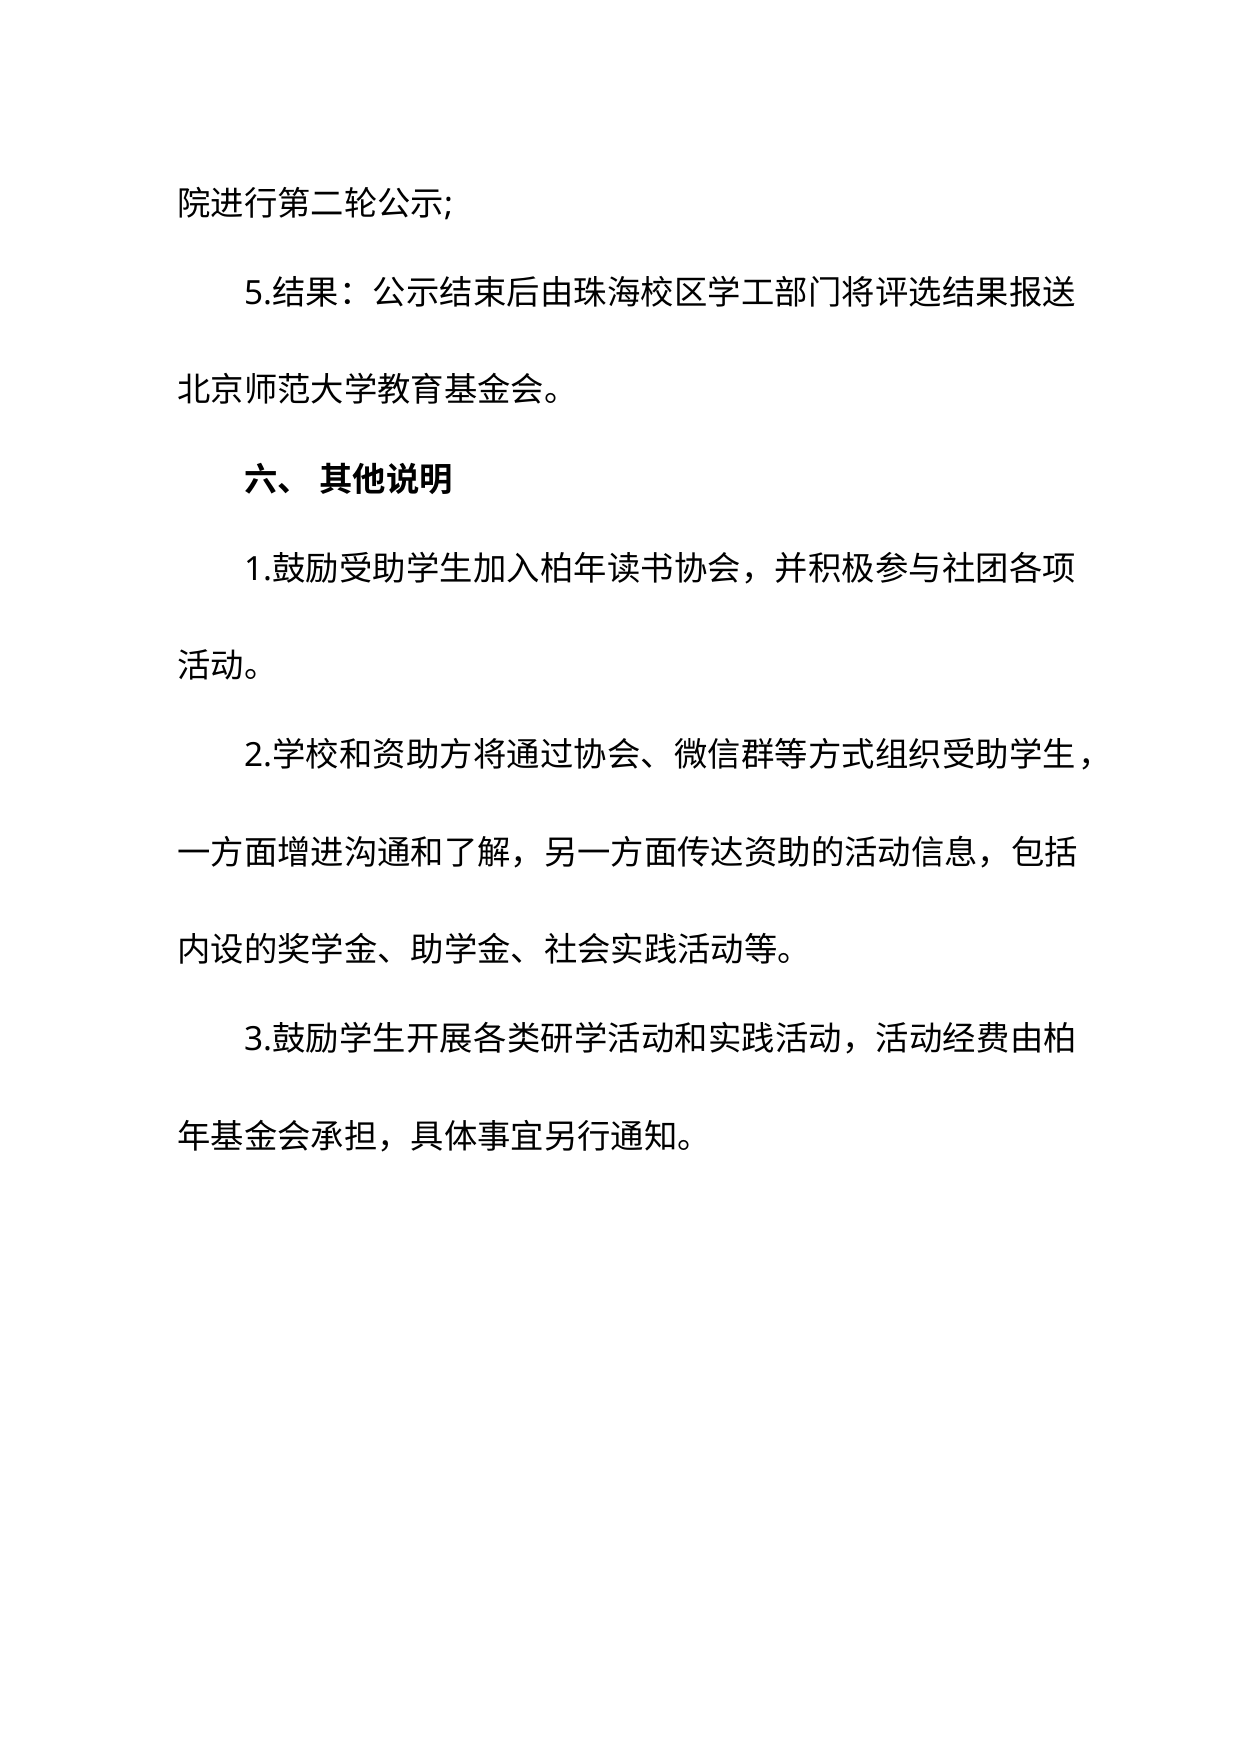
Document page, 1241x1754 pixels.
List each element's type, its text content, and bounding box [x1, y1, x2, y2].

text 1.鼓励受助学生加入柏年读书协会，并积极参与社团各项活动。 [177, 533, 1078, 696]
text 2.学校和资助方将通过协会、微信群等方式组织受助学生，一方面增进沟通和了解，另一方面传达资助的活动信息，包括内设的奖学金、助学金、社会实践活动等。 [177, 719, 1078, 979]
list 其他说明 [244, 444, 1078, 509]
text 5.结果：公示结束后由珠海校区学工部门将评选结果报送北京师范大学教育基金会。 [177, 257, 1078, 420]
text 3.鼓励学生开展各类研学活动和实践活动，活动经费由柏年基金会承担，具体事宜另行通知。 [177, 1004, 1078, 1166]
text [177, 168, 1078, 233]
